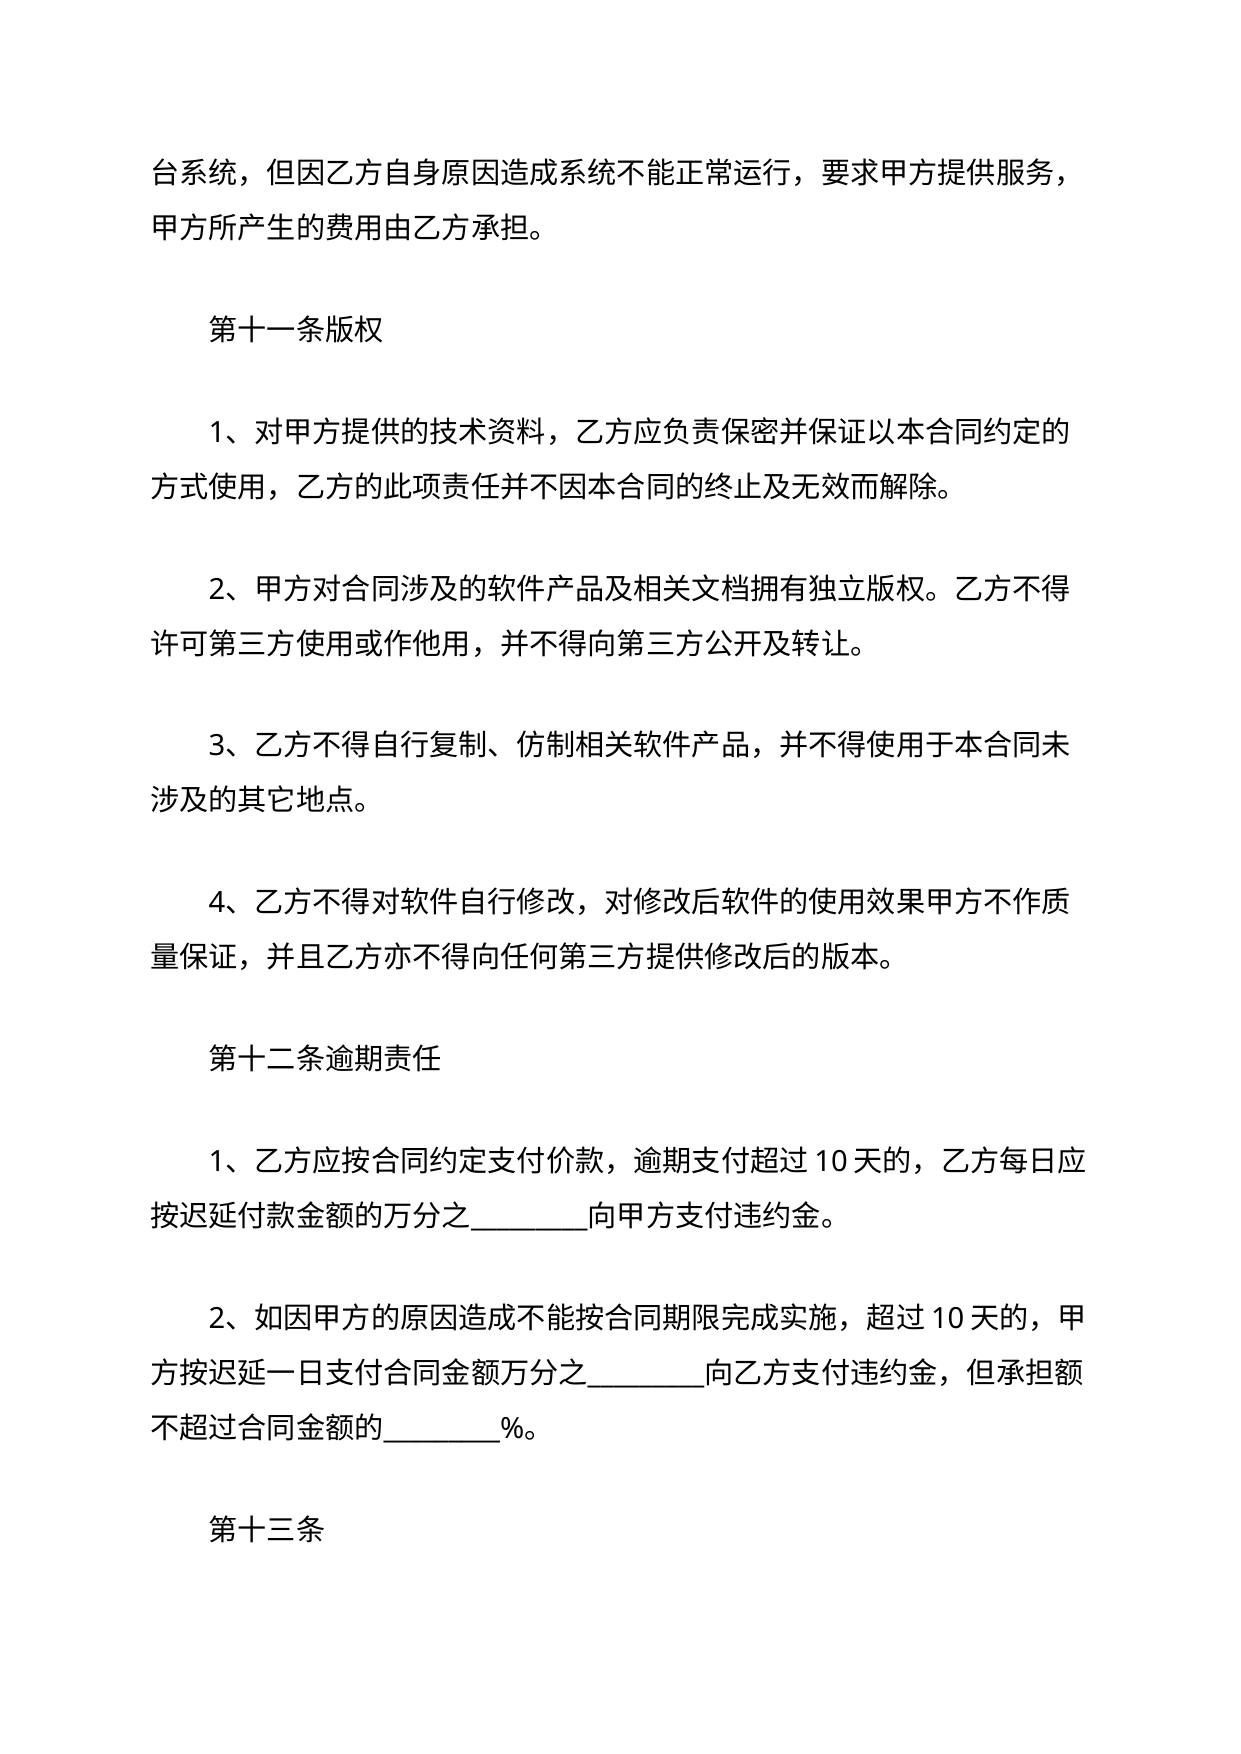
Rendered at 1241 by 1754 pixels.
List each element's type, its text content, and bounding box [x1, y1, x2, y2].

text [150, 150, 1090, 247]
text 1、对甲方提供的技术资料，乙方应负责保密并保证以本合同约定的方式使用，乙方的此项责任并不因本合同的终止及无效而解除。 [150, 408, 1090, 506]
text 2、如因甲方的原因造成不能按合同期限完成实施，超过10天的，甲方按迟延一日支付合同金额万分之_________向乙方支付违约金，但承担额不超过合同金额的_________%。 [150, 1294, 1090, 1447]
text 第十二条逾期责任 [150, 1036, 1090, 1078]
text 1、乙方应按合同约定支付价款，逾期支付超过10天的，乙方每日应按迟延付款金额的万分之_________向甲方支付违约金。 [150, 1137, 1090, 1235]
text 第十一条版权 [150, 307, 1090, 349]
text 2、甲方对合同涉及的软件产品及相关文档拥有独立版权。乙方不得许可第三方使用或作他用，并不得向第三方公开及转让。 [150, 565, 1090, 662]
text 4、乙方不得对软件自行修改，对修改后软件的使用效果甲方不作质量保证，并且乙方亦不得向任何第三方提供修改后的版本。 [150, 879, 1090, 976]
text 第十三条 [150, 1506, 1090, 1548]
text 3、乙方不得自行复制、仿制相关软件产品，并不得使用于本合同未涉及的其它地点。 [150, 722, 1090, 819]
